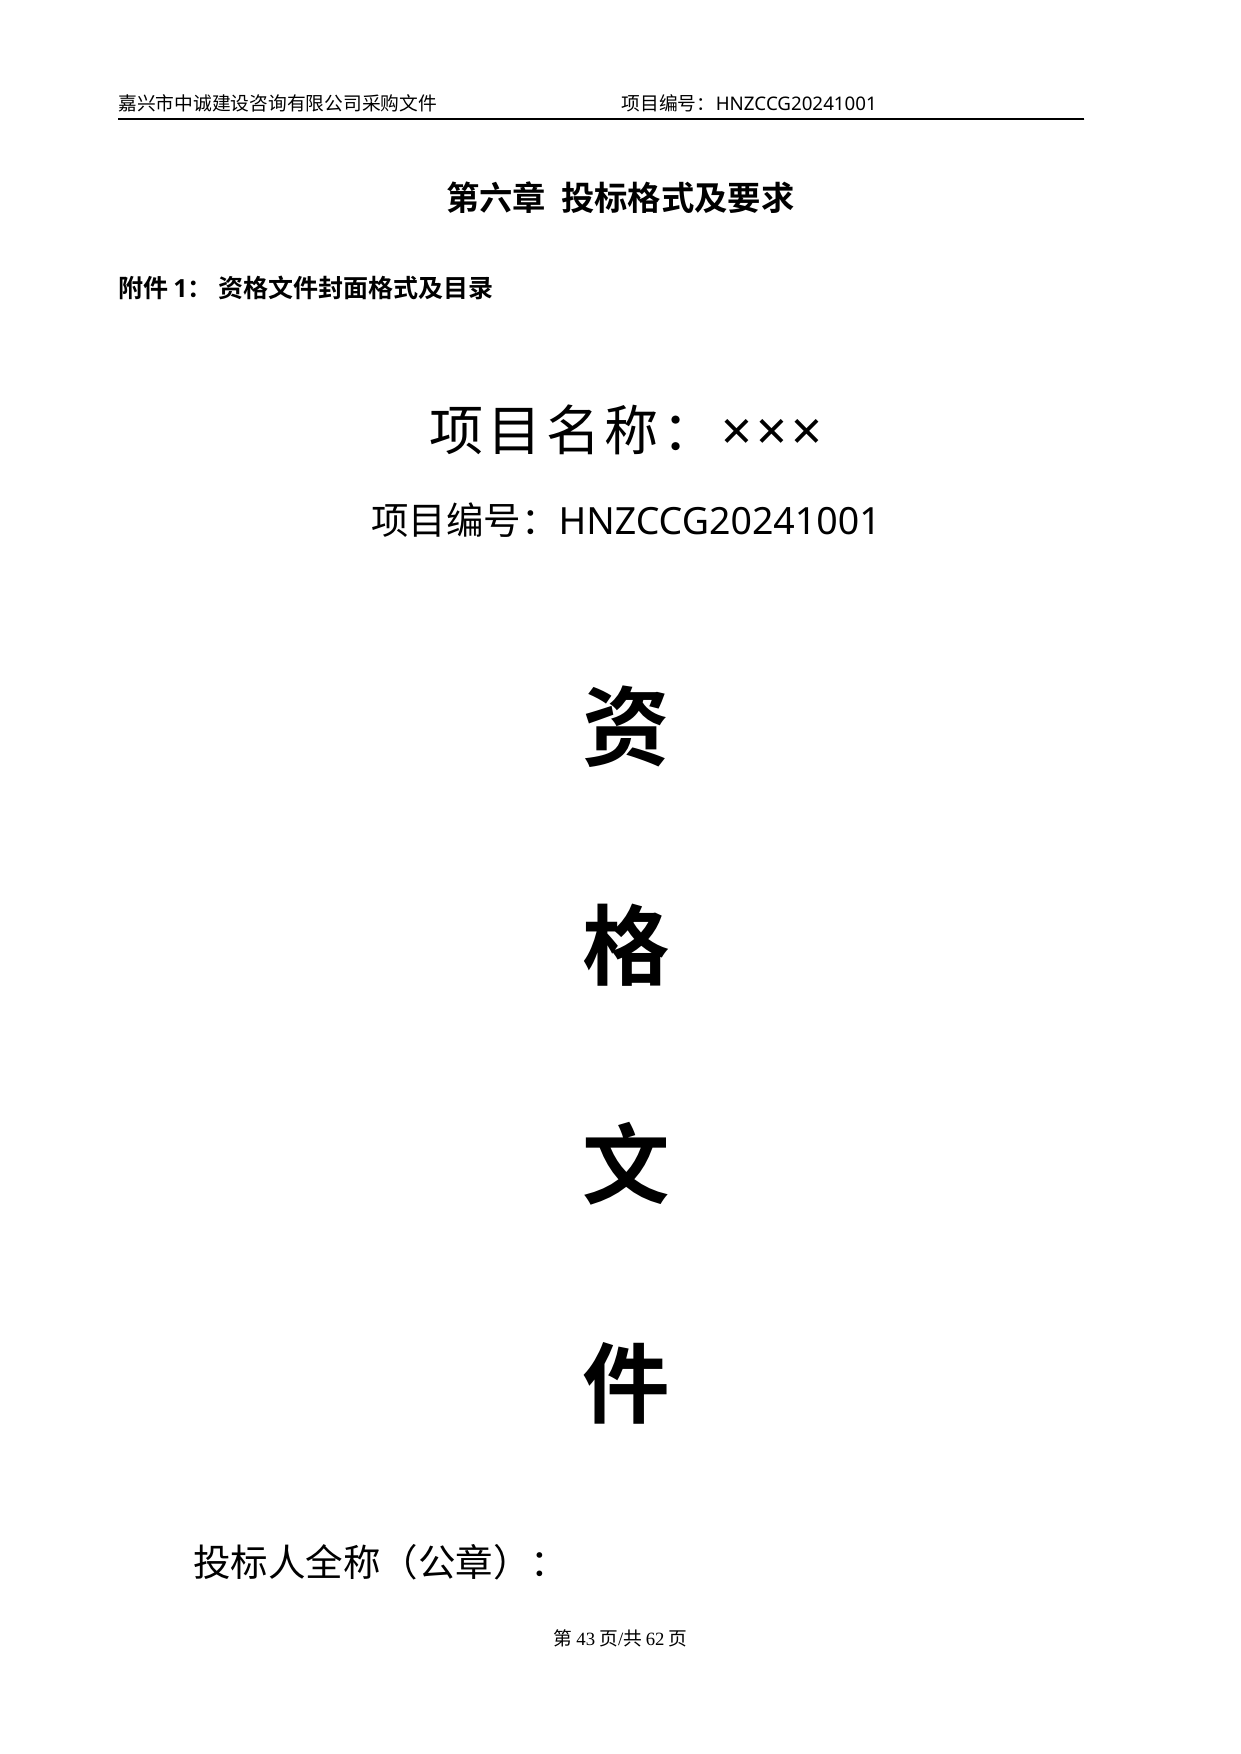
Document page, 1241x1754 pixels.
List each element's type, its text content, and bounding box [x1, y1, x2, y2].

text 文 [118, 1096, 1133, 1223]
text 件 [118, 1315, 1133, 1442]
text 资 [118, 658, 1133, 784]
text 项目名称：××× [118, 387, 1133, 466]
text 格 [118, 877, 1133, 1004]
text 项目编号：HNZCCG20241001 [118, 491, 1133, 545]
subtitle 第六章 投标格式及要求 [118, 172, 1122, 220]
subtitle 附件1： 资格文件封面格式及目录 [118, 271, 1122, 304]
text 投标人全称（公章）： [118, 1534, 1067, 1587]
